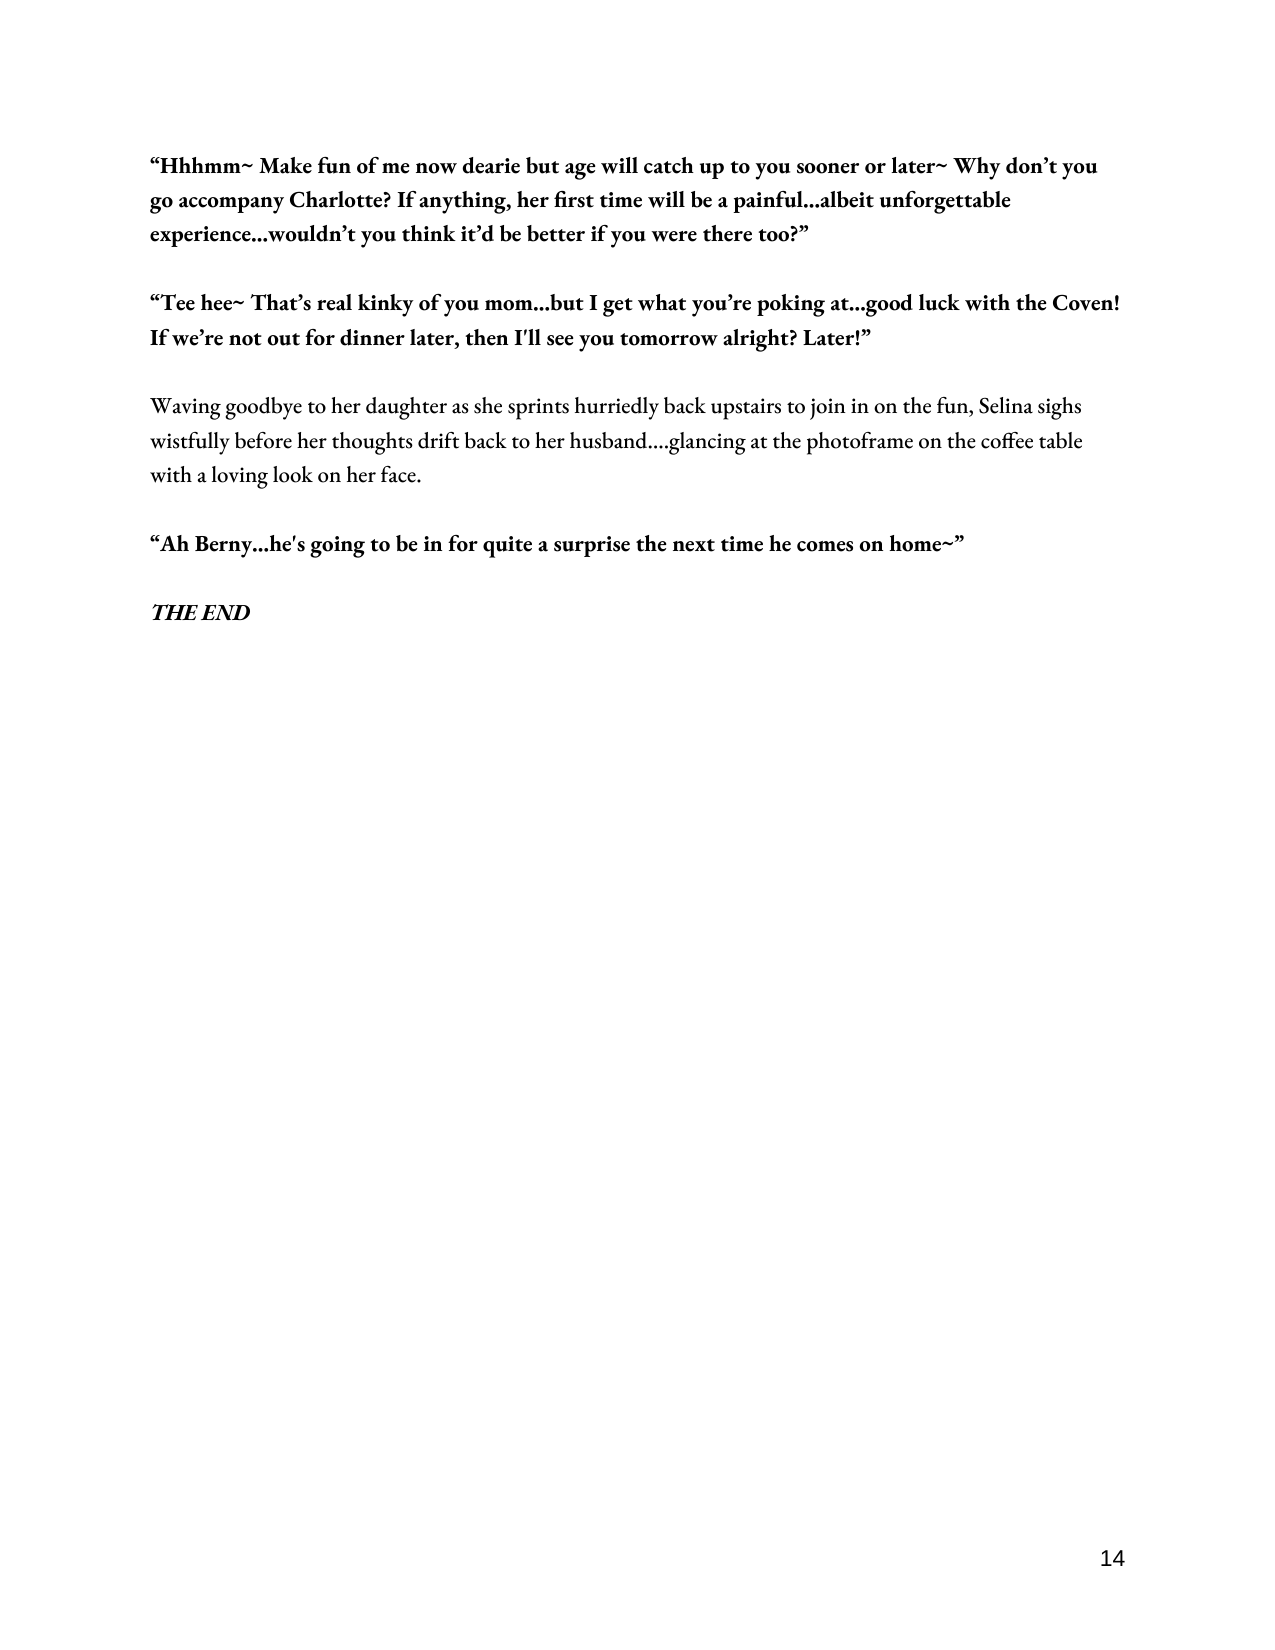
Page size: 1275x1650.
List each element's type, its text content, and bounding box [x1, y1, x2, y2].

text “Tee hee~ That’s real kinky of you mom…but I get what you’re poking at…good luck with the Coven! If we’re not out for dinner later, then I'll see you tomorrow alright? Later!” [150, 287, 1125, 352]
text “Hhhmm~ Make fun of me now dearie but age will catch up to you sooner or later~ Why don’t you go accompany Charlotte? If anything, her first time will be a painful…albeit unforgettable experience…wouldn’t you think it’d be better if you were there too?” [150, 150, 1125, 249]
text “Ah Berny…he's going to be in for quite a surprise the next time he comes on home~” [150, 528, 1125, 558]
text THE END [150, 597, 1125, 627]
text Waving goodbye to her daughter as she sprints hurriedly back upstairs to join in on the fun, Selina sighs wistfully before her thoughts drift back to her husband….glancing at the photoframe on the coffee table with a loving look on her face. [150, 391, 1125, 489]
